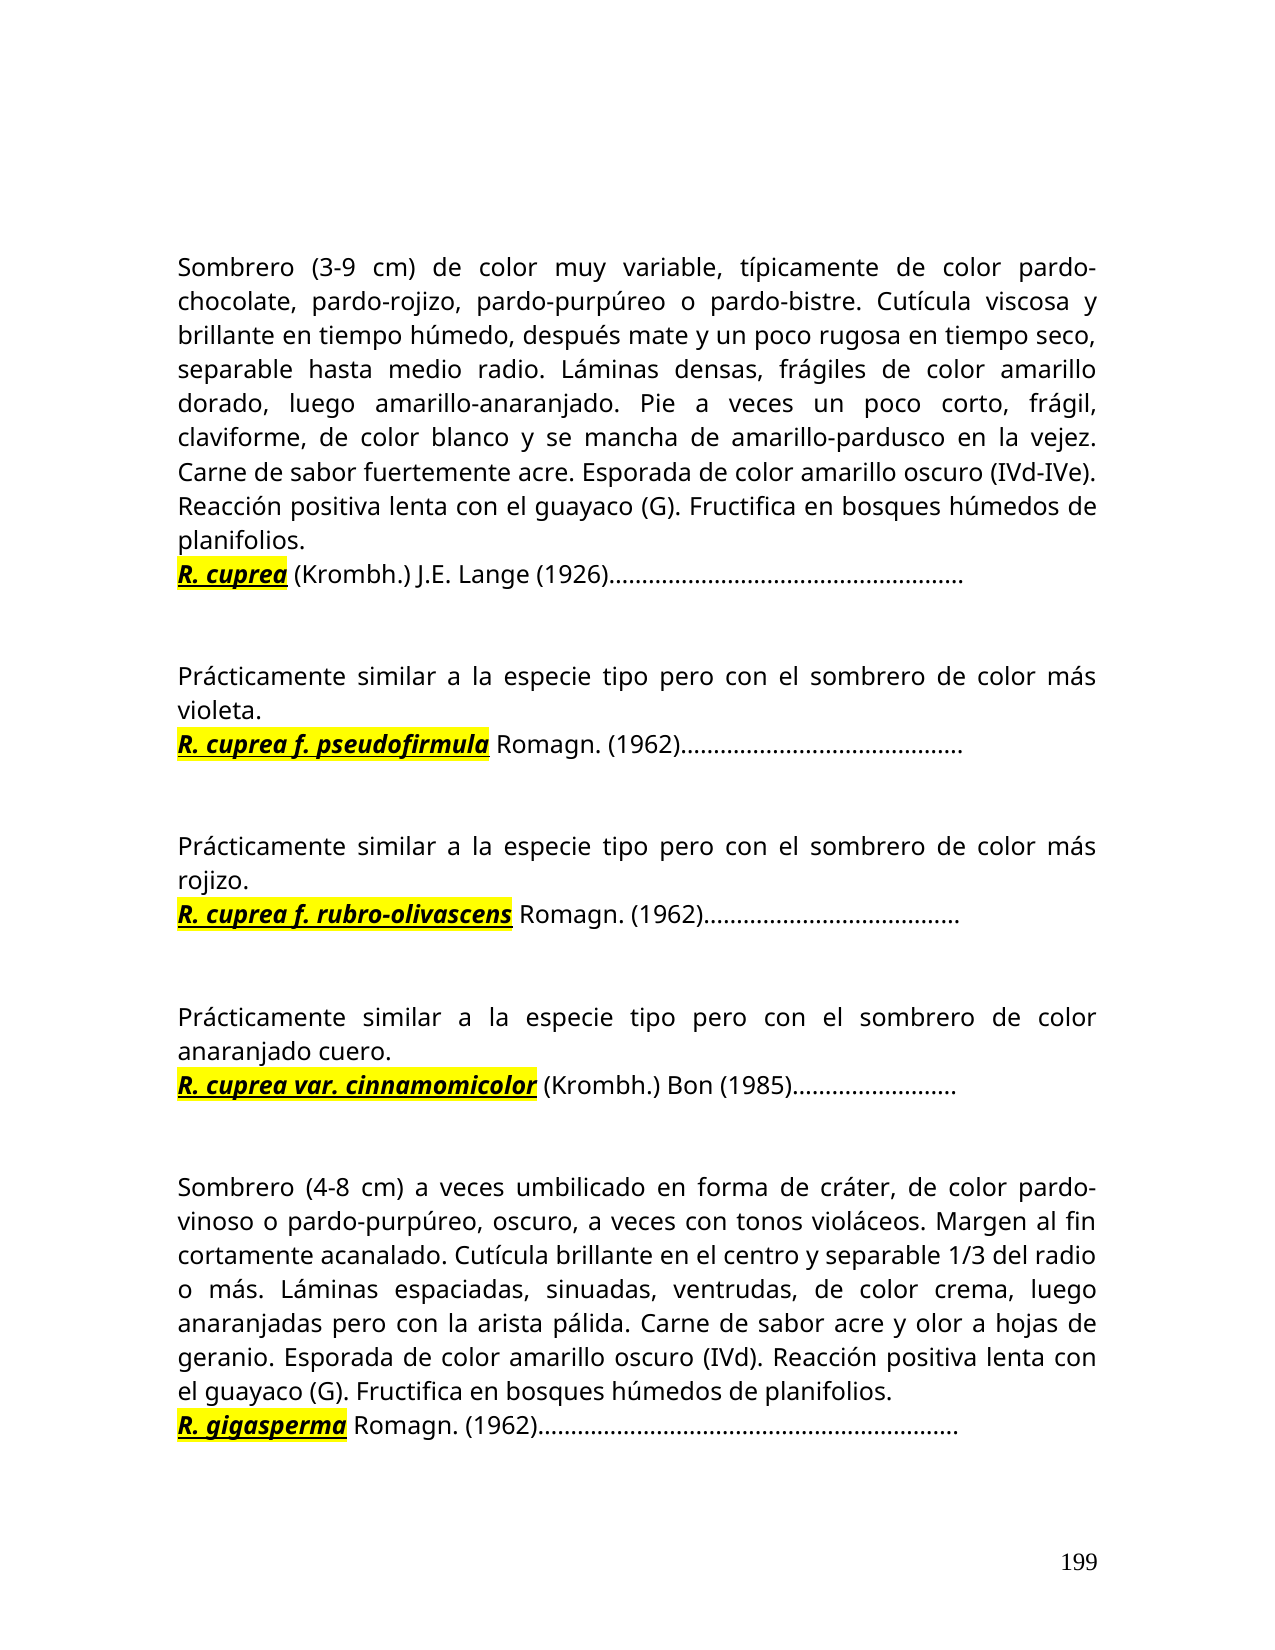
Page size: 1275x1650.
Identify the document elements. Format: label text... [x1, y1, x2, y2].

text R. gigasperma Romagn. (1962)………………………………………………………. [347, 1408, 1098, 1442]
text R. cuprea f. rubro-olivascens Romagn. (1962)………………………………… [512, 897, 1098, 931]
text Sombrero (3-) de color muy variable, típicamente de color pardo-chocolate, pardo-rojizo, pardo-purpúreo o pardo-bistre. Cutícula viscosa y brillante en tiempo húmedo, después mate y un poco rugosa en tiempo seco, separable hasta medio radio. Láminas densas, frágiles de color amarillo dorado, luego amarillo-anaranjado. Pie a veces un poco corto, frágil, claviforme, de color blanco y se mancha de amarillo-pardusco en la vejez. Carne de sabor fuertemente acre. Esporada de color amarillo oscuro (IVd-IVe). Reacción positiva lenta con el guayaco (G). Fructifica en bosques húmedos de planifolios. [177, 250, 1098, 556]
text Prácticamente similar a la especie tipo pero con el sombrero de color más rojizo. [177, 829, 1098, 897]
text Prácticamente similar a la especie tipo pero con el sombrero de color más violeta. [177, 658, 1098, 727]
text Prácticamente similar a la especie tipo pero con el sombrero de color anaranjado cuero. [177, 999, 1098, 1067]
text Sombrero (4-) a veces umbilicado en forma de cráter, de color pardo-vinoso o pardo-purpúreo, oscuro, a veces con tonos violáceos. Margen al fin cortamente acanalado. Cutícula brillante en el centro y separable 1/3 del radio o más. Láminas espaciadas, sinuadas, ventrudas, de color crema, luego anaranjadas pero con la arista pálida. Carne de sabor acre y olor a hojas de geranio. Esporada de color amarillo oscuro (IVd). Reacción positiva lenta con el guayaco (G). Fructifica en bosques húmedos de planifolios. [177, 1169, 1098, 1408]
text R. cuprea f. pseudofirmula Romagn. (1962)……………………………………. [489, 727, 1098, 761]
text R. cuprea var. cinnamomicolor (Krombh.) Bon (1985)……………………. [537, 1067, 1098, 1101]
text R. cuprea (Krombh.) J.E. Lange (1926)……………………………………………… [287, 556, 1098, 590]
